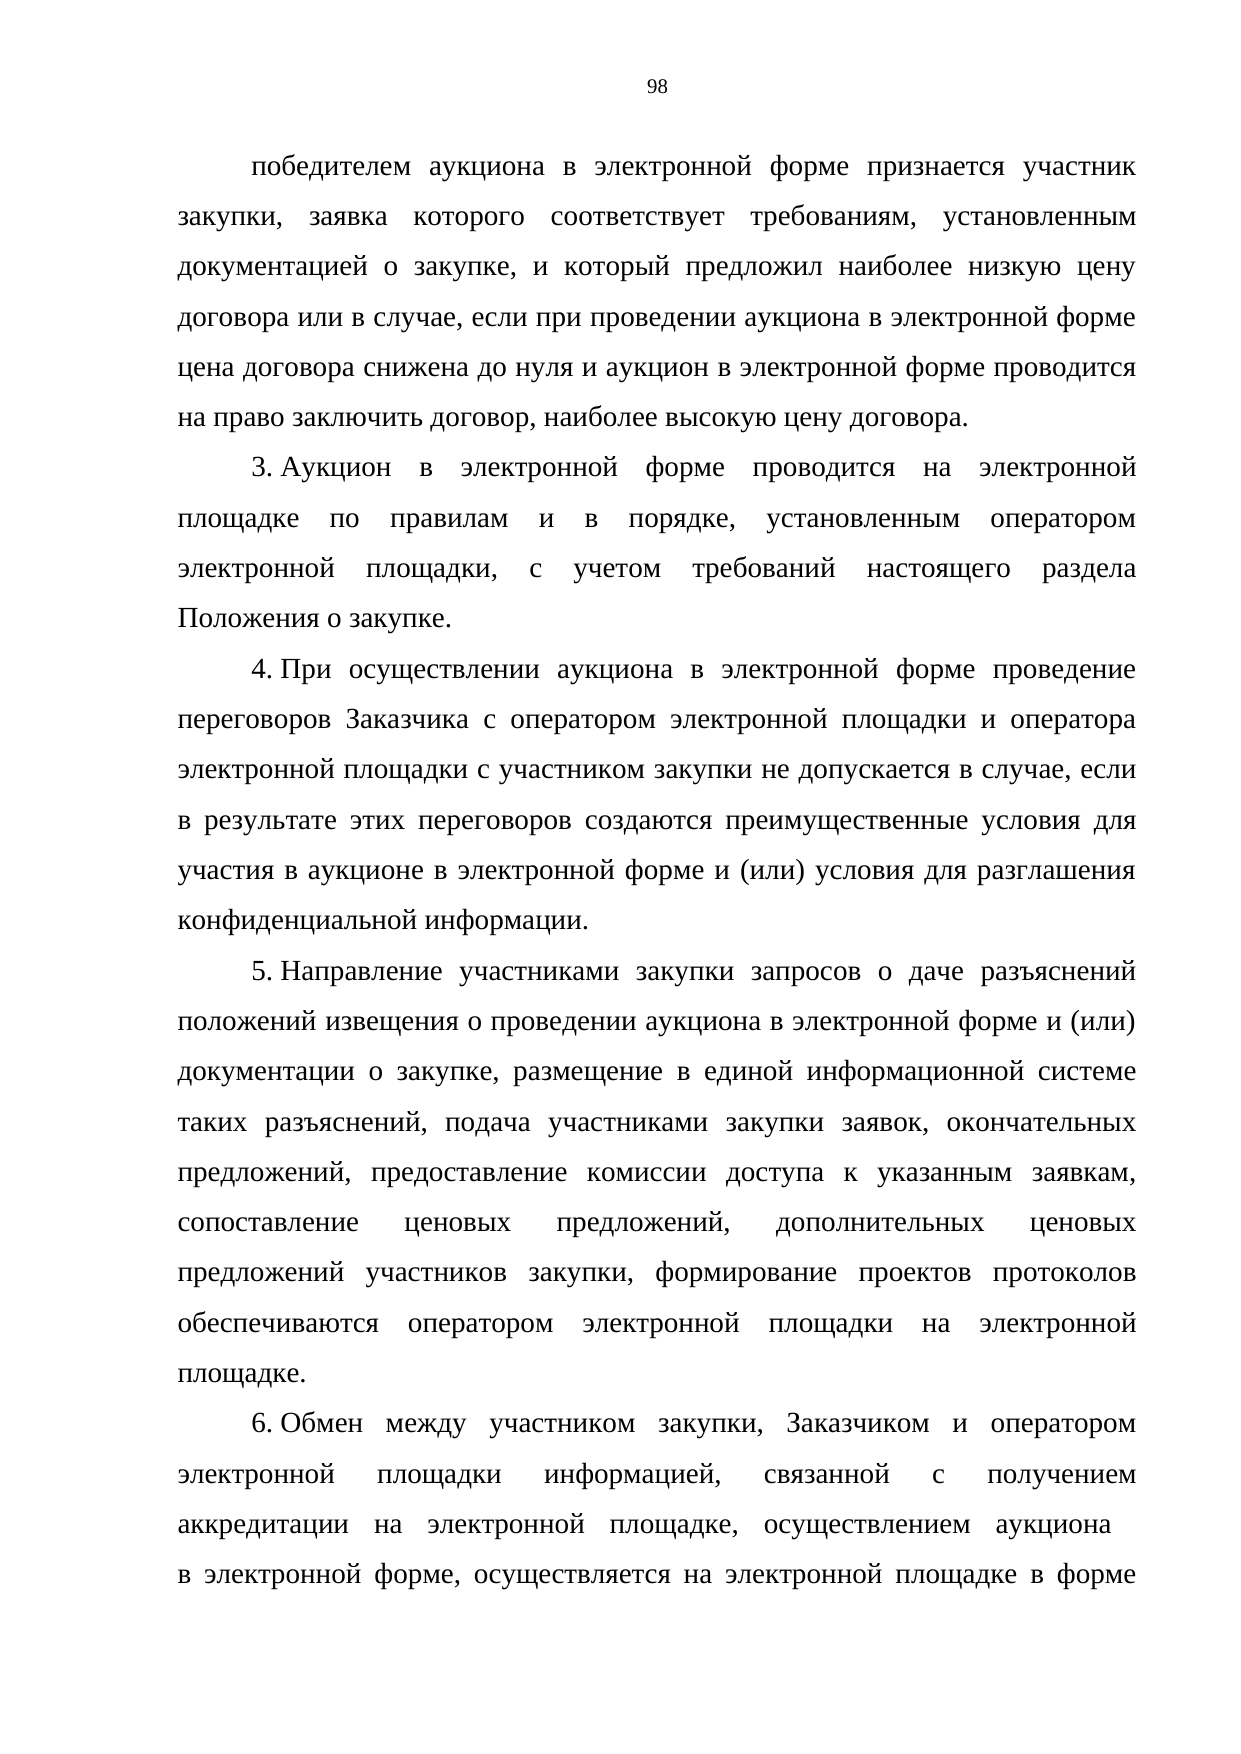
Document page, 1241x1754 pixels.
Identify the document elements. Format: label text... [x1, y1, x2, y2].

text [177, 1406, 1137, 1590]
text 4. При осуществлении аукциона в электронной форме проведение переговоров Заказчика с оператором электронной площадки и оператора электронной площадки с участником закупки не допускается в случае, если в результате этих переговоров создаются преимущественные условия для участия в аукционе в электронной форме и (или) условия для разглашения конфиденциальной информации. [177, 651, 1137, 936]
text 5. Направление участниками закупки запросов о даче разъяснений положений извещения о проведении аукциона в электронной форме и (или) документации о закупке, размещение в единой информационной системе таких разъяснений, подача участниками закупки заявок, окончательных предложений, предоставление комиссии доступа к указанным заявкам, сопоставление ценовых предложений, дополнительных ценовых предложений участников закупки, формирование проектов протоколов обеспечиваются оператором электронной площадки на электронной площадке. [177, 953, 1137, 1389]
text победителем аукциона в электронной форме признается участник закупки, заявка которого соответствует требованиям, установленным документацией о закупке, и который предложил наиболее низкую цену договора или в случае, если при проведении аукциона в электронной форме цена договора снижена до нуля и аукцион в электронной форме проводится на право заключить договор, наиболее высокую цену договора. [177, 148, 1137, 433]
text 3. Аукцион в электронной форме проводится на электронной площадке по правилам и в порядке, установленным оператором электронной площадки, с учетом требований настоящего раздела Положения о закупке. [177, 449, 1137, 634]
